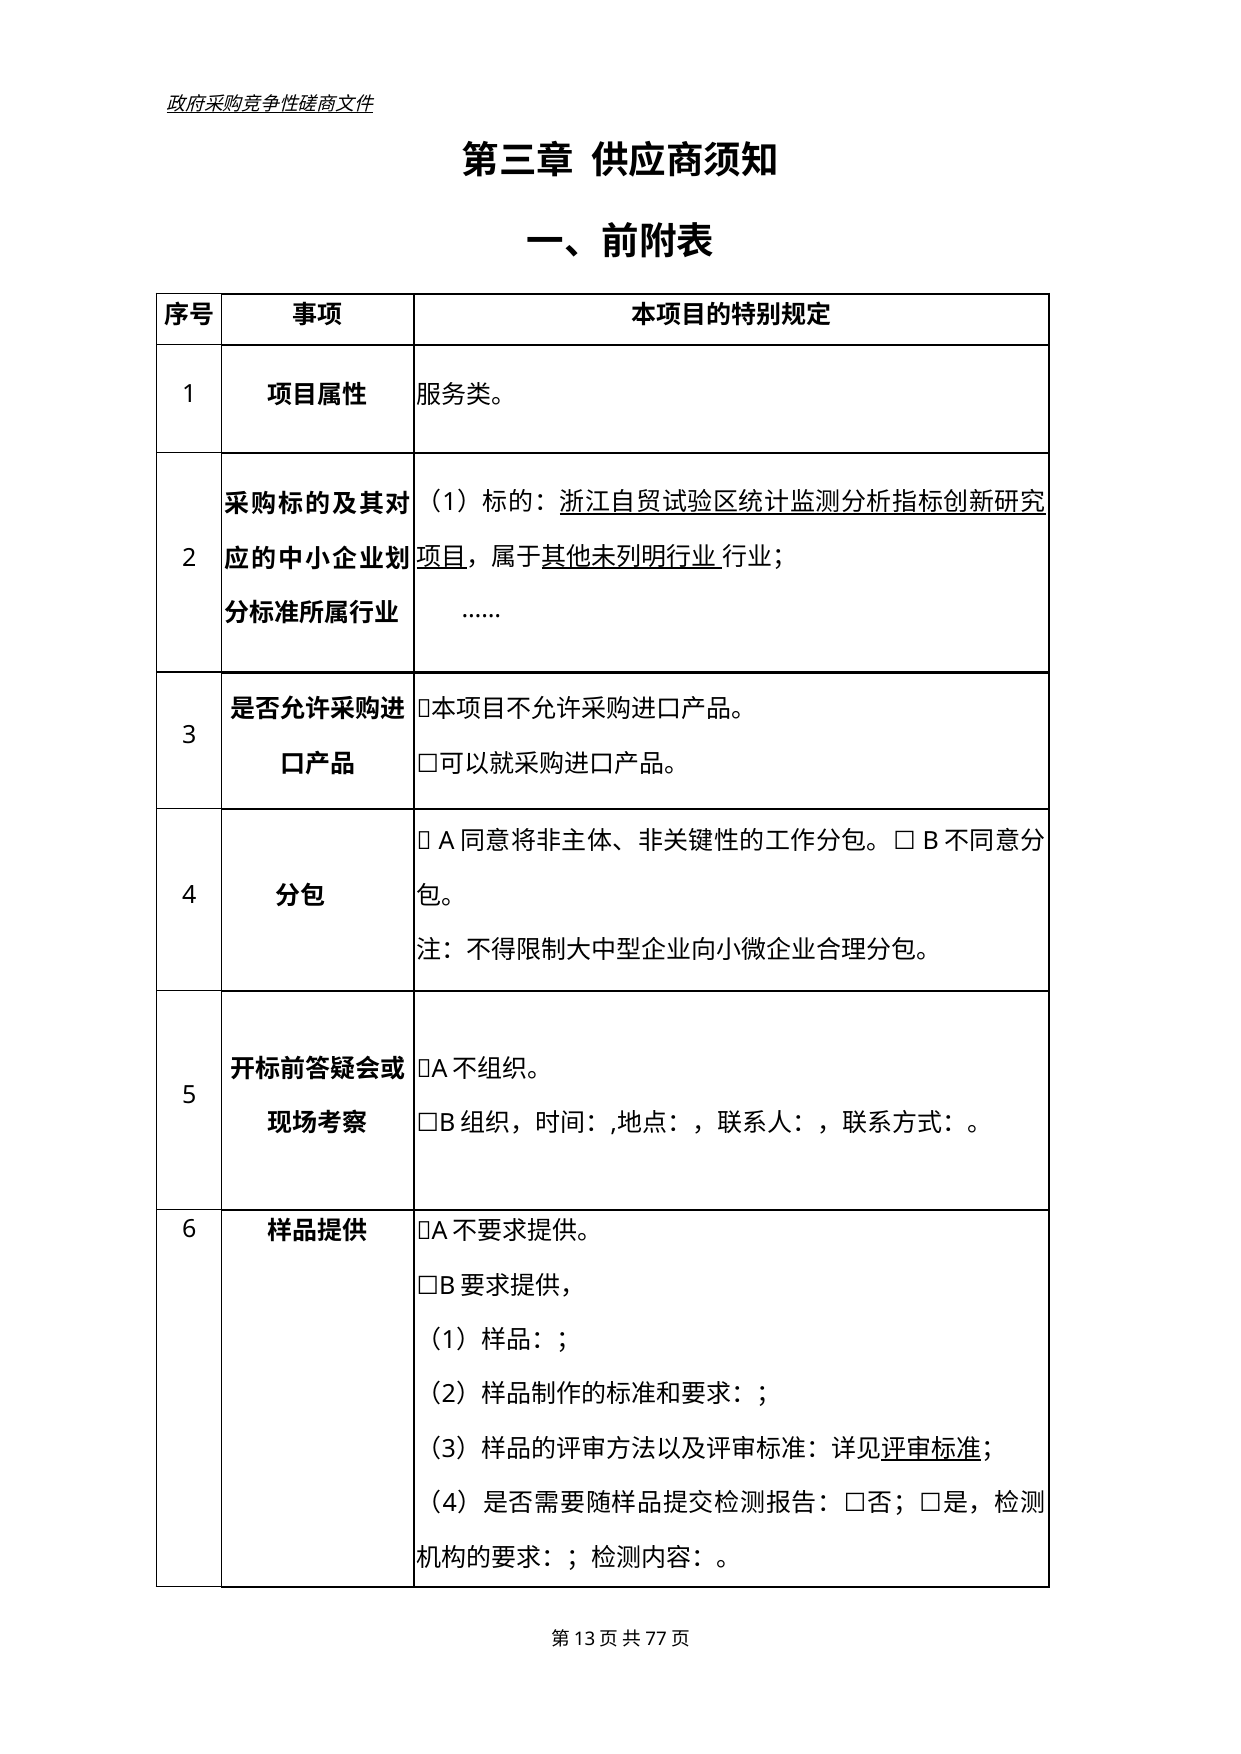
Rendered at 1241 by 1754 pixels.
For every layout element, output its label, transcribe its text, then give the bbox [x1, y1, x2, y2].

table_cell 分包 [222, 810, 413, 989]
table_cell 开标前答疑会或现场考察 [222, 992, 413, 1209]
text 一、前附表 [148, 211, 1092, 266]
table_cell 2 [157, 453, 221, 671]
table_cell （1）标的：浙江自贸试验区统计监测分析指标创新研究项目，属于其他未列明行业 行业； …… [415, 454, 1048, 671]
table_cell 项目属性 [222, 346, 413, 452]
table_cell 4 [157, 809, 221, 989]
table_cell 3 [157, 673, 221, 807]
table_header 本项目的特别规定 [415, 295, 1048, 343]
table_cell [415, 1211, 1048, 1586]
table_cell 5 [157, 991, 221, 1209]
table_cell 是否允许采购进口产品 [222, 674, 413, 807]
table_cell 服务类。 [415, 346, 1048, 452]
table_header 事项 [222, 295, 413, 343]
table_cell A同意将非主体、非关键性的工作分包。 B不同意分包。 注：不得限制大中型企业向小微企业合理分包。 [415, 810, 1048, 989]
table_cell 1 [157, 345, 221, 452]
table_cell 本项目不允许采购进口产品。 可以就采购进口产品。 [415, 674, 1048, 807]
table_cell 采购标的及其对应的中小企业划分标准所属行业 [222, 454, 413, 671]
table_cell A不组织。 B组织，时间：,地点：，联系人：，联系方式：。 [415, 992, 1048, 1209]
text 第三章 供应商须知 [148, 130, 1092, 184]
table_header 序号 [157, 294, 221, 343]
table_cell 6 [157, 1210, 221, 1586]
table_cell 样品提供 [222, 1211, 413, 1586]
